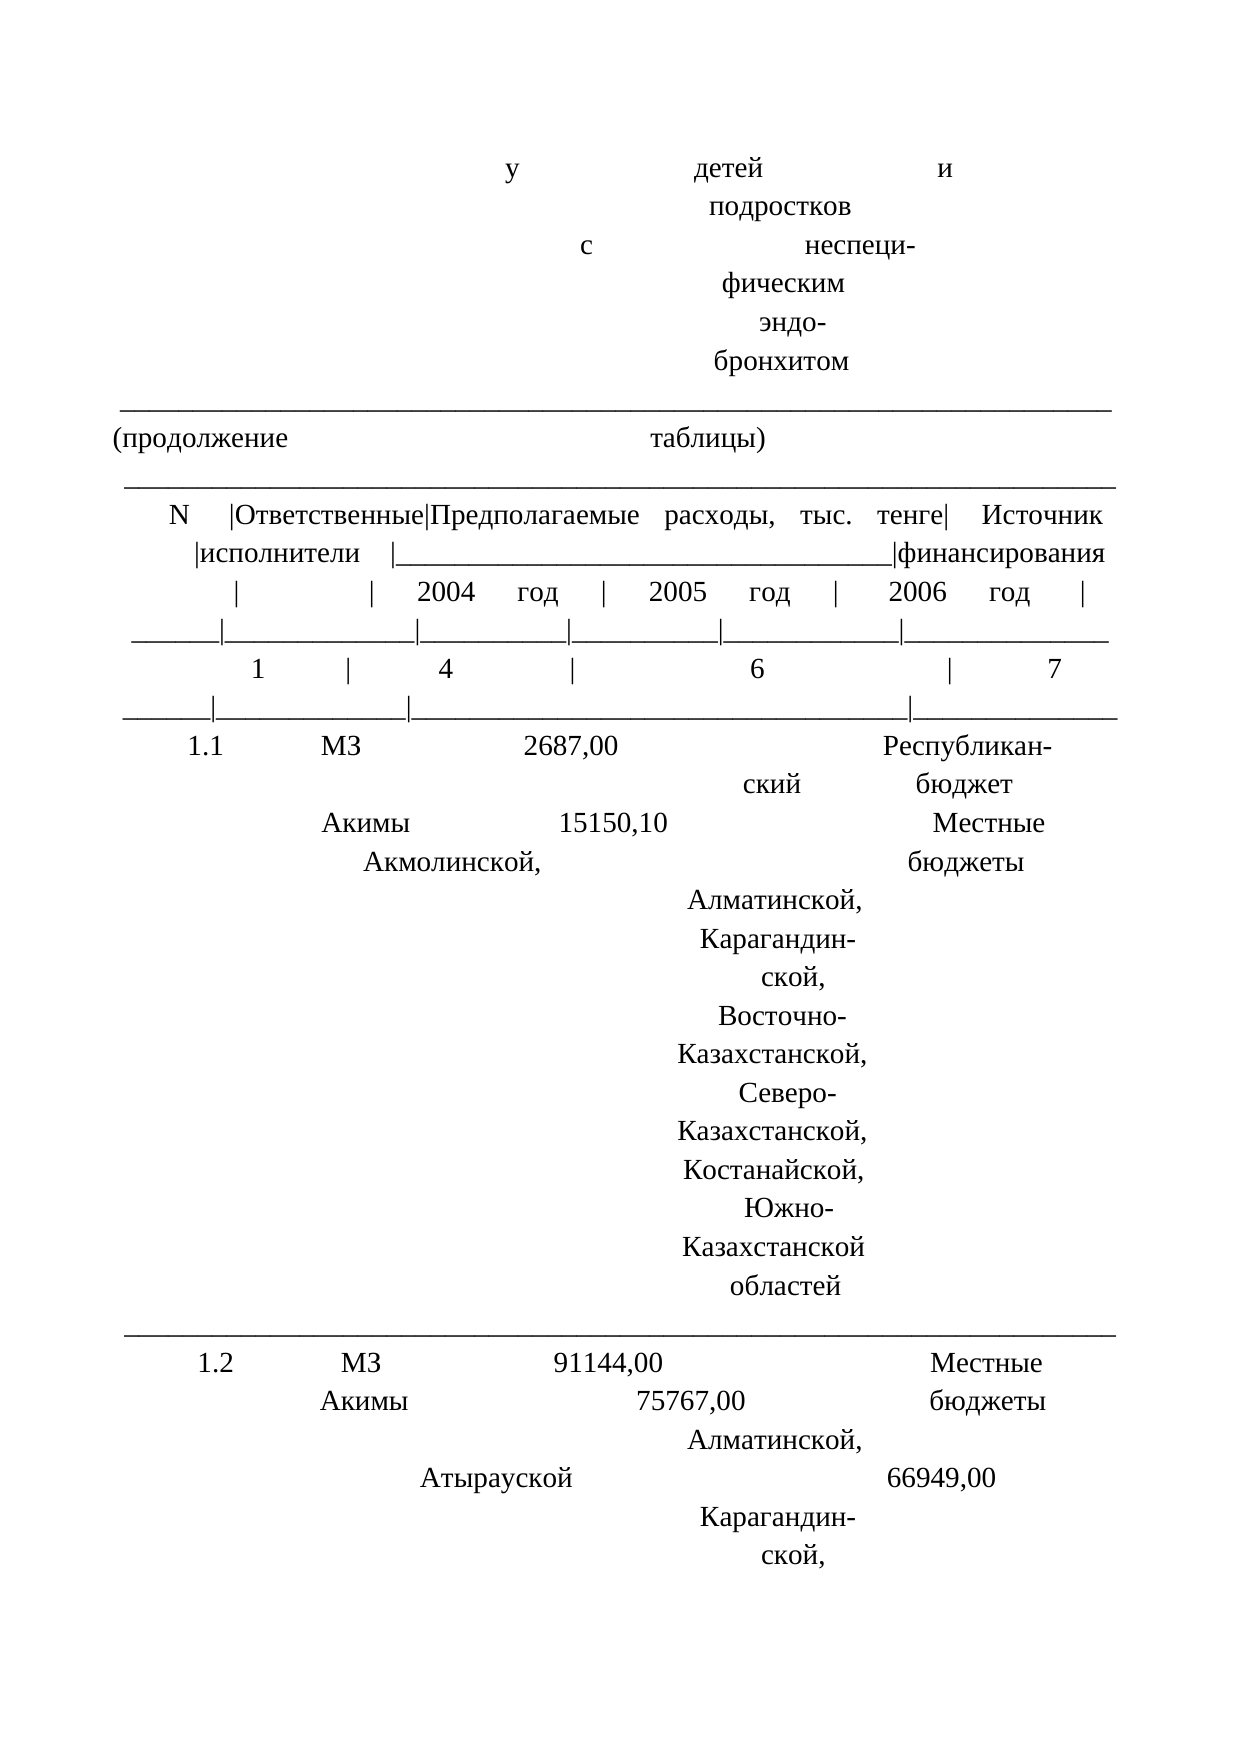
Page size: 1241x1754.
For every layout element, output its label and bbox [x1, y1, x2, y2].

text [112, 150, 1128, 415]
text [112, 420, 1128, 1571]
